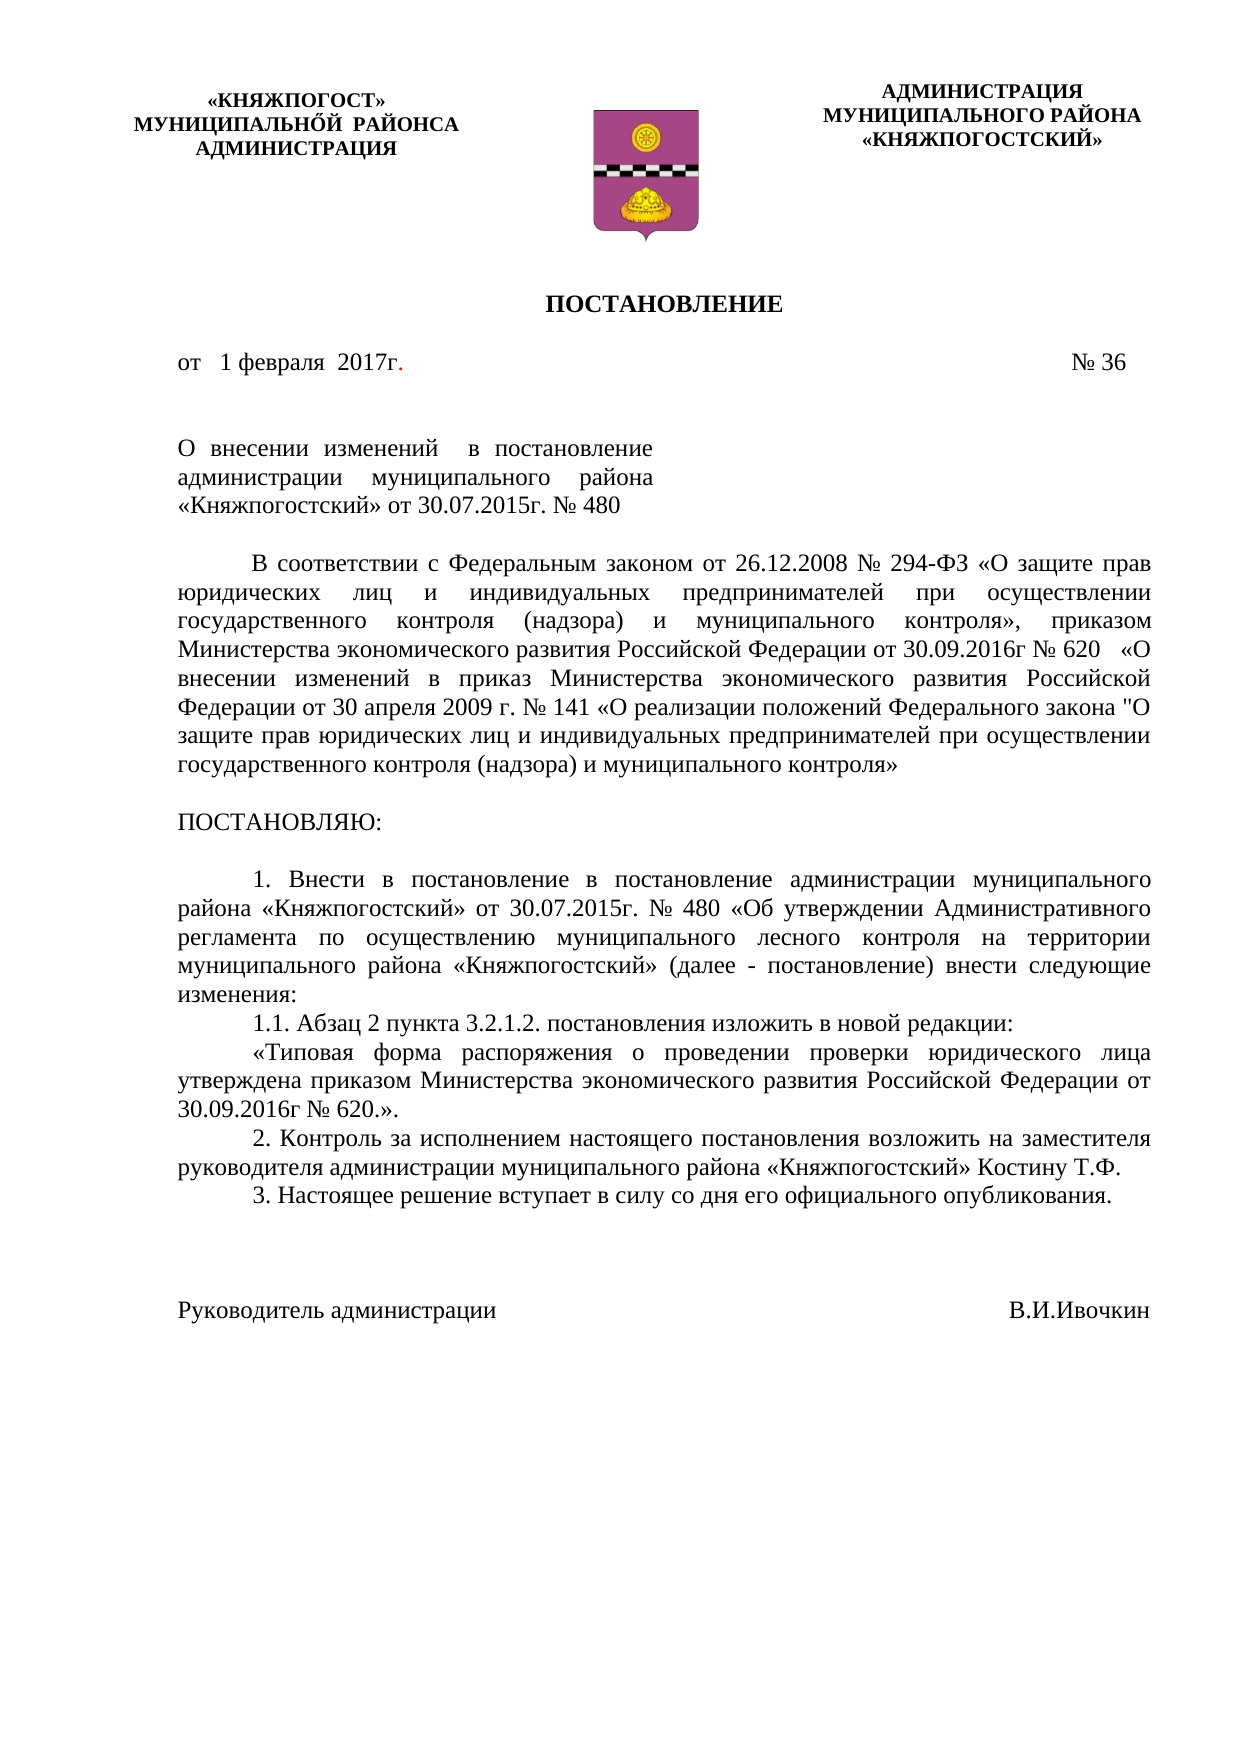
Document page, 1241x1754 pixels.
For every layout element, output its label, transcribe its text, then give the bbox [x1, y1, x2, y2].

table_header О внесении изменений в постановление администрации муниципального района «Княжпогостский» от 30.07.2015г. № 480 [166, 433, 665, 519]
text 1. Внести в постановление в постановление администрации муниципального района «Княжпогостский» от 30.07.2015г. № 480 «Об утверждении Административного регламента по осуществлению муниципального лесного контроля на территории муниципального района «Княжпогостский» (далее - постановление) внести следующие изменения: [177, 864, 1152, 1008]
text ПОСТАНОВЛЯЮ: [177, 807, 1152, 835]
text Руководитель администрации В.И.Ивочкин [177, 1295, 1152, 1324]
text 3. Настоящее решение вступает в силу со дня его официального опубликования. [177, 1180, 1152, 1209]
text В соответствии с Федеральным законом от 26.12.2008 № 294-ФЗ «О защите прав юридических лиц и индивидуальных предпринимателей при осуществлении государственного контроля (надзора) и муниципального контроля», приказом Министерства экономического развития Российской Федерации от 30.09.2016г № 620 «О внесении изменений в приказ Министерства экономического развития Российской Федерации от 30 апреля 2009 г. № 141 «О реализации положений Федерального закона "О защите прав юридических лиц и индивидуальных предпринимателей при осуществлении государственного контроля (надзора) и муниципального контроля» [177, 548, 1152, 778]
text от 1 февраля 2017г. ПРОЕКТ № 36 [177, 347, 1152, 375]
text «Типовая форма распоряжения о проведении проверки юридического лица утверждена приказом Министерства экономического развития Российской Федерации от 30.09.2016г № 620.». [177, 1037, 1152, 1123]
picture [593, 110, 699, 242]
text ПОСТАНОВЛЕНИЕ [177, 289, 1152, 318]
text 2. Контроль за исполнением настоящего постановления возложить на заместителя руководителя администрации муниципального района «Княжпогостский» Костину Т.Ф. [177, 1123, 1152, 1180]
text 1.1. Абзац 2 пункта 3.2.1.2. постановления изложить в новой редакции: [177, 1008, 1152, 1037]
